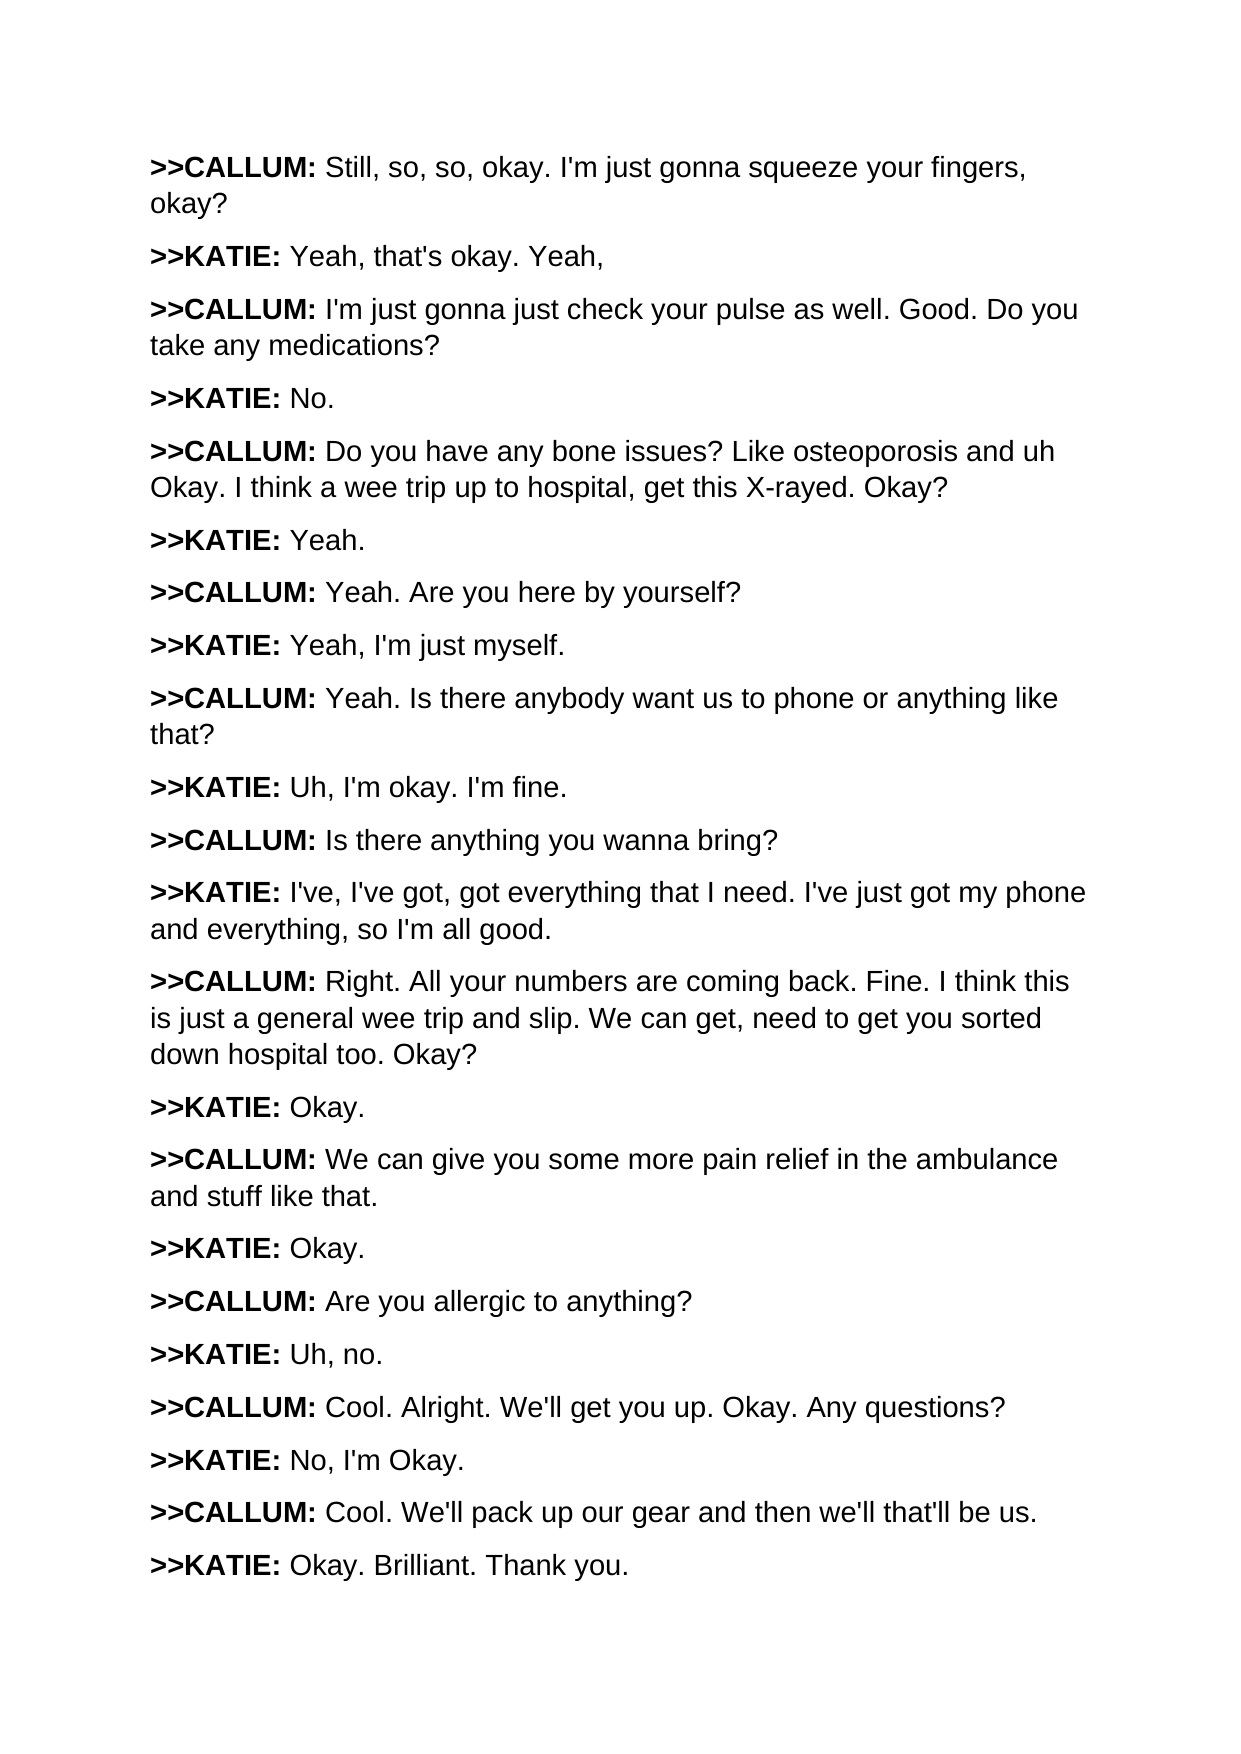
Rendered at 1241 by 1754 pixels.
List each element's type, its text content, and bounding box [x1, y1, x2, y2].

text >>CALLUM: Cool. We'll pack up our gear and then we'll that'll be us. [150, 1495, 1090, 1529]
text >>CALLUM: I'm just gonna just check your pulse as well. Good. Do you take any medications? [150, 292, 1090, 361]
text >>CALLUM: Yeah. Is there anybody want us to phone or anything like that? [150, 681, 1090, 751]
text >>CALLUM: Right. All your numbers are coming back. Fine. I think this is just a general wee trip and slip. We can get, need to get you sorted down hospital too. Okay? [150, 964, 1090, 1070]
text >>KATIE: Uh, no. [150, 1337, 1090, 1371]
text >>CALLUM: Still, so, so, okay. I'm just gonna squeeze your fingers, okay? [150, 150, 1090, 220]
text >>KATIE: Okay. Brilliant. Thank you. [150, 1548, 1090, 1582]
text >>KATIE: Yeah, I'm just myself. [150, 628, 1090, 662]
text >>KATIE: No. [150, 381, 1090, 414]
text >>CALLUM: Cool. Alright. We'll get you up. Okay. Any questions? [150, 1390, 1090, 1423]
text >>KATIE: Yeah, that's okay. Yeah, [150, 239, 1090, 272]
text >>KATIE: Okay. [150, 1231, 1090, 1265]
text >>KATIE: Yeah. [150, 522, 1090, 556]
text >>CALLUM: Is there anything you wanna bring? [150, 823, 1090, 856]
text >>KATIE: No, I'm Okay. [150, 1443, 1090, 1476]
text >>KATIE: Okay. [150, 1089, 1090, 1123]
text >>CALLUM: Are you allergic to anything? [150, 1284, 1090, 1318]
text >>CALLUM: We can give you some more pain relief in the ambulance and stuff like that. [150, 1142, 1090, 1212]
text >>KATIE: I've, I've got, got everything that I need. I've just got my phone and everything, so I'm all good. [150, 876, 1090, 945]
text >>CALLUM: Yeah. Are you here by yourself? [150, 575, 1090, 609]
text >>KATIE: Uh, I'm okay. I'm fine. [150, 770, 1090, 803]
text >>CALLUM: Do you have any bone issues? Like osteoporosis and uh Okay. I think a wee trip up to hospital, get this X-rayed. Okay? [150, 433, 1090, 503]
